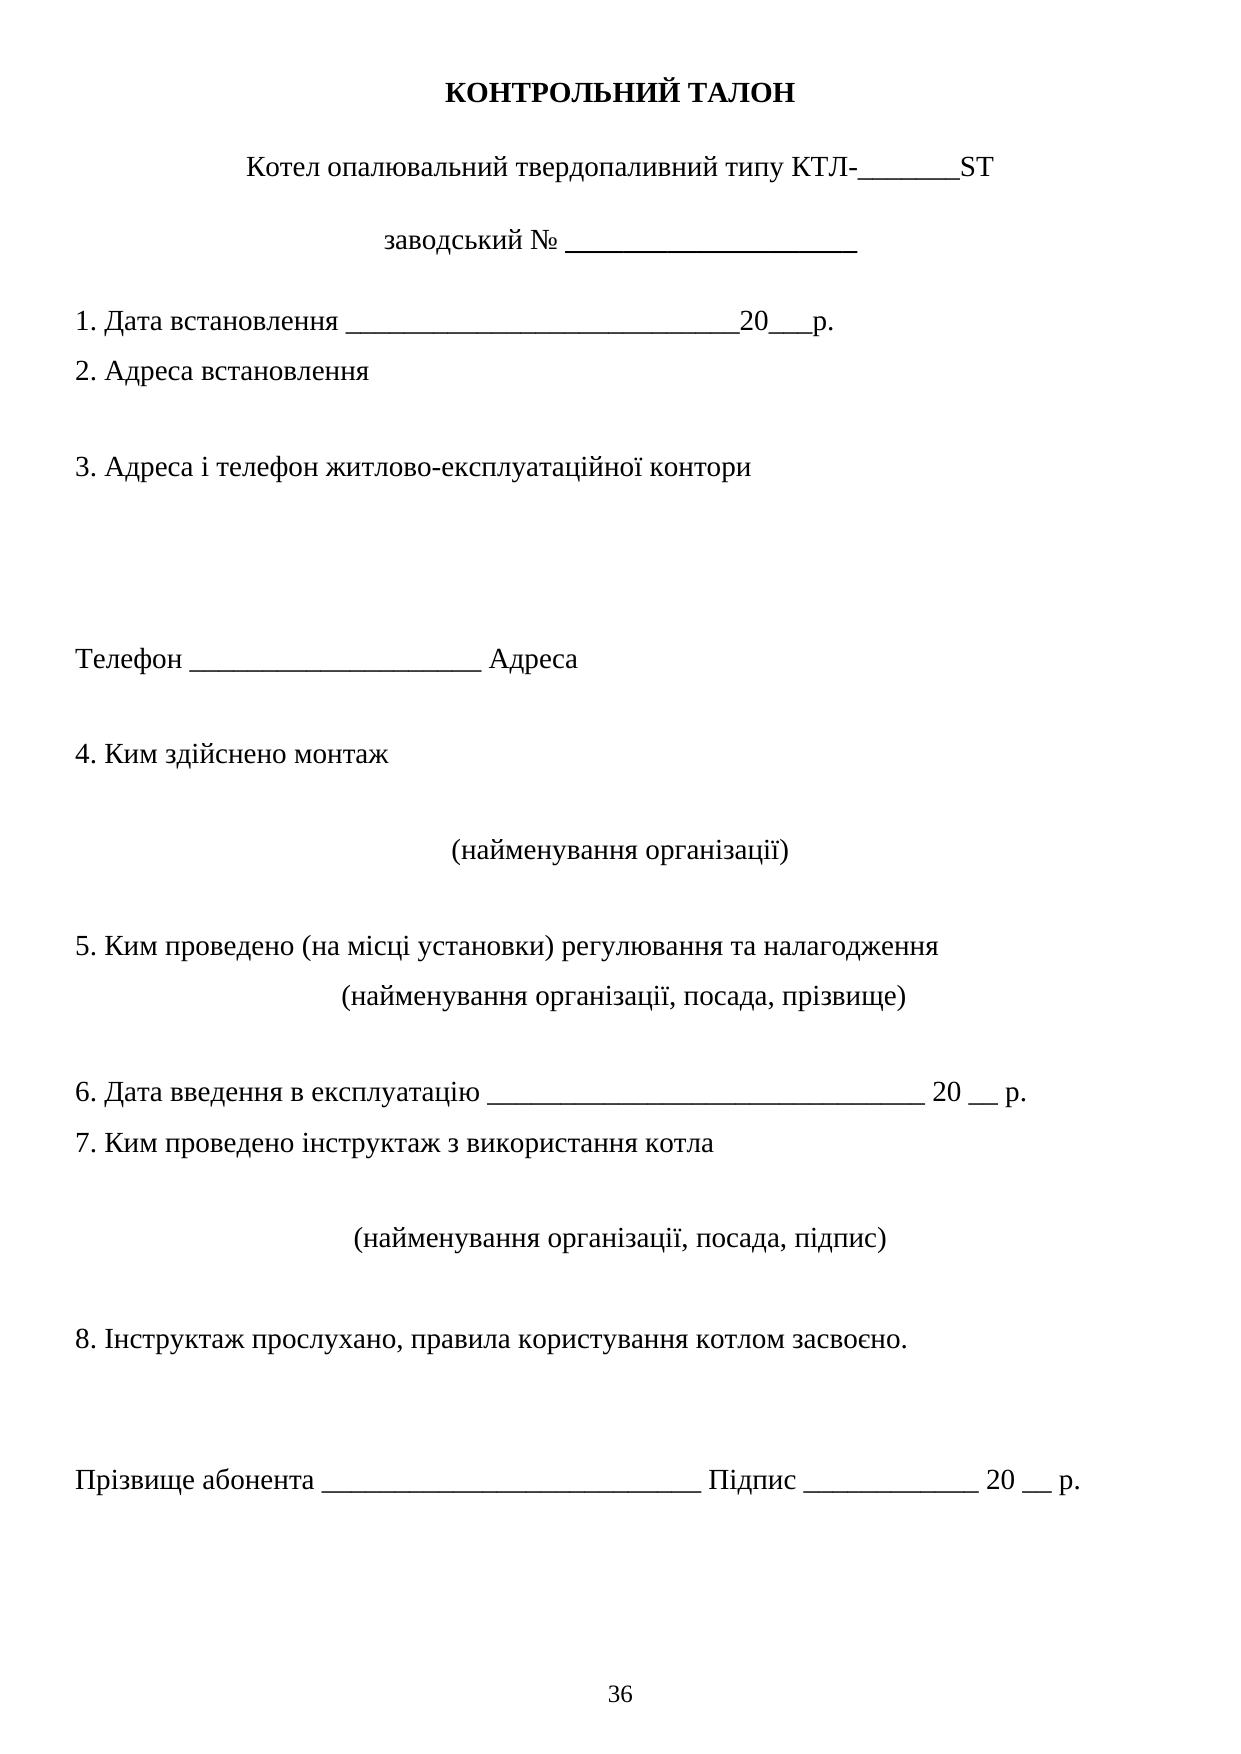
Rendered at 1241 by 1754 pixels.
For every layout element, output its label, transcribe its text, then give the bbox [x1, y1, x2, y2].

text заводський № ____________________ [75, 222, 1165, 256]
text 8. Інструктаж прослухано, правила користування котлом засвоєно. [75, 1321, 1165, 1355]
text (найменування організації, посада, підпис) [75, 1221, 1165, 1254]
text КОНТРОЛЬНИЙ ТАЛОН [75, 75, 1165, 108]
text Котел опалювальний твердопаливний типу КТЛ-_______ST [75, 149, 1165, 182]
text 7. Ким проведено інструктаж з використання котла [75, 1125, 1165, 1158]
text 6. Дата введення в експлуатацію ______________________________ 20 __ р. [75, 1074, 1165, 1108]
text Прізвище абонента __________________________ Підпис ____________ 20 __ р. [75, 1462, 1165, 1496]
text 4. Ким здійснено монтаж [75, 737, 1165, 770]
text 3. Адреса і телефон житлово-експлуатаційної контори [75, 449, 1165, 483]
text (найменування організації, посада, прізвище) [75, 978, 1165, 1012]
text (найменування організації) [75, 832, 1165, 866]
text 2. Адреса встановлення [75, 353, 1165, 387]
text 1. Дата встановлення ___________________________20___р. [75, 303, 1165, 336]
text 5. Ким проведено (на місці установки) регулювання та налагодження [75, 928, 1165, 962]
text Телефон ____________________ Адреса [75, 641, 1165, 674]
